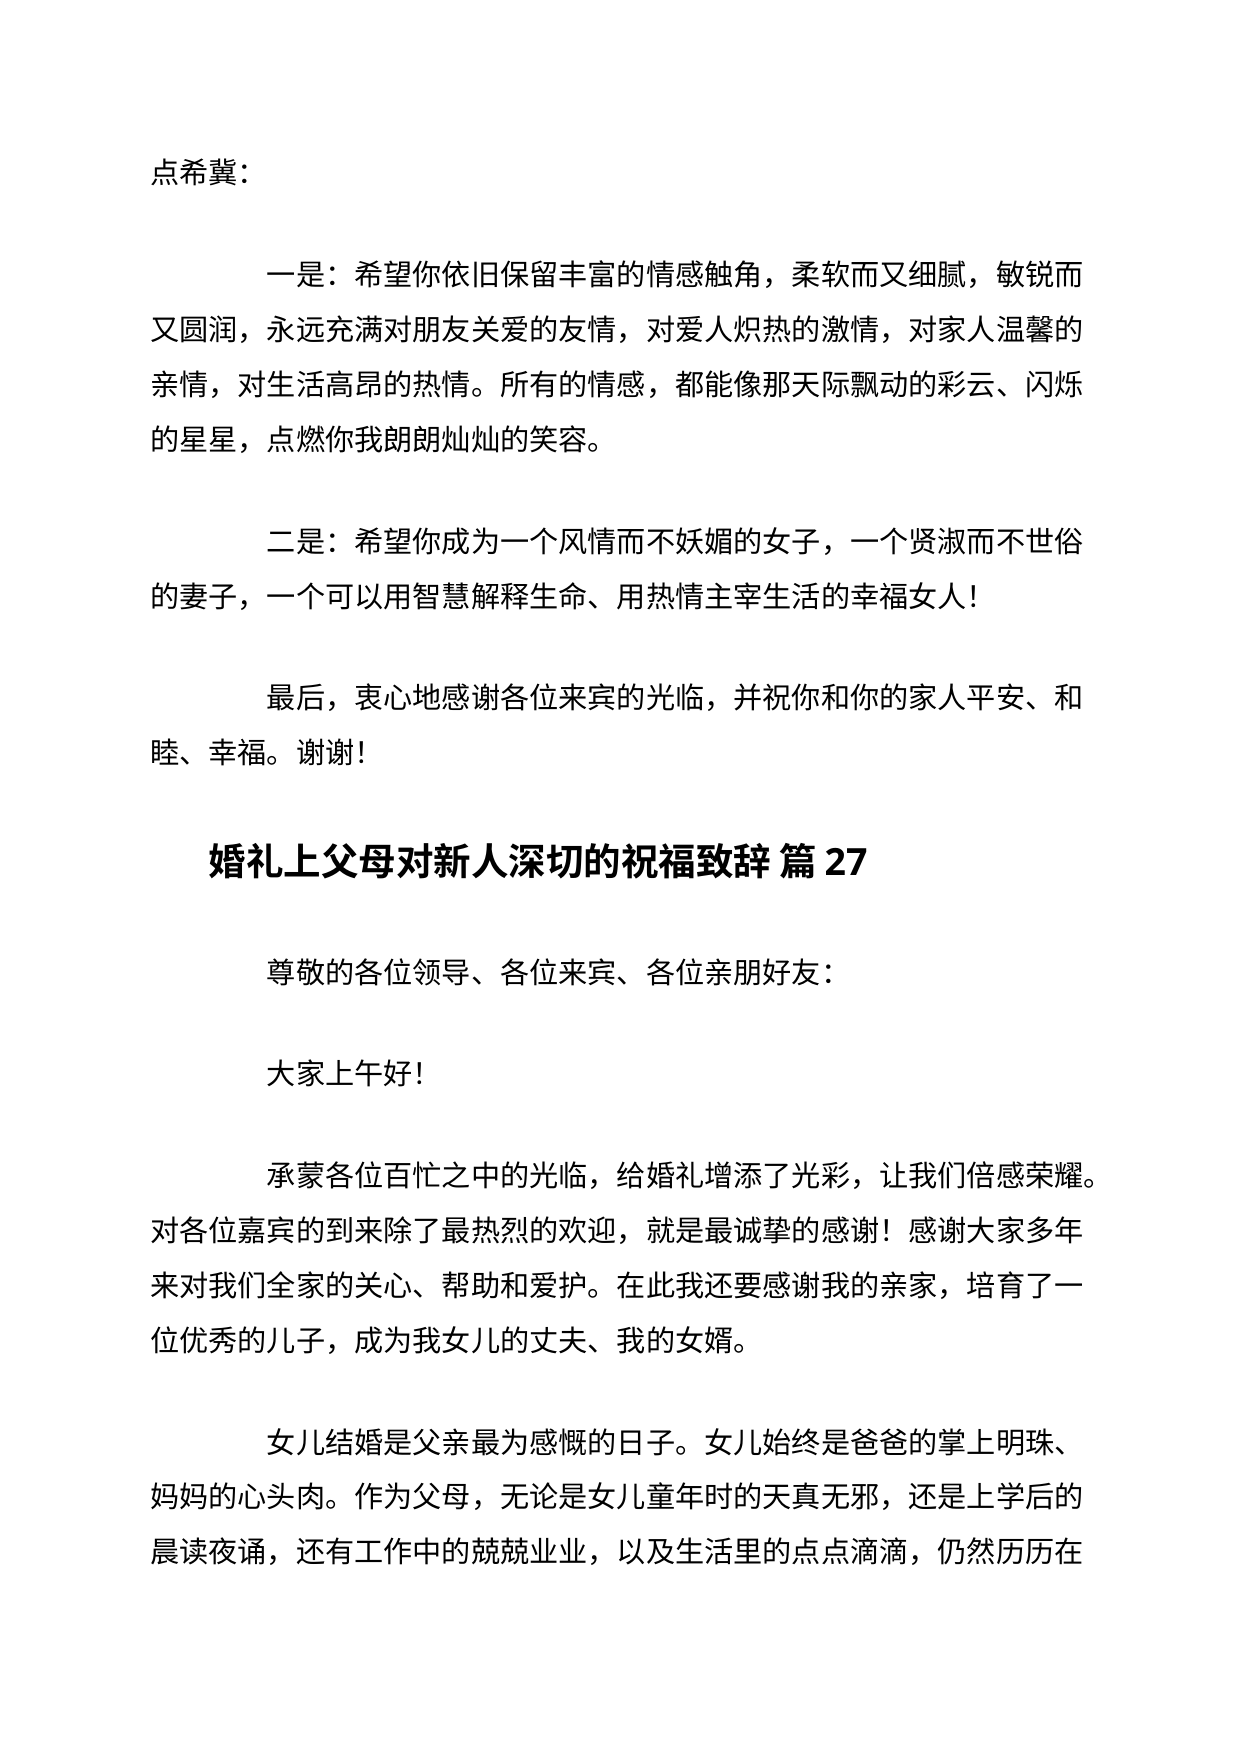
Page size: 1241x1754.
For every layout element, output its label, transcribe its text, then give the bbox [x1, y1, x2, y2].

text 尊敬的各位领导、各位来宾、各位亲朋好友： [150, 949, 1090, 991]
text 婚礼上父母对新人深切的祝福致辞 篇27 [150, 832, 1090, 886]
text 一是：希望你依旧保留丰富的情感触角，柔软而又细腻，敏锐而又圆润，永远充满对朋友关爱的友情，对爱人炽热的激情，对家人温馨的亲情，对生活高昂的热情。所有的情感，都能像那天际飘动的彩云、闪烁的星星，点燃你我朗朗灿灿的笑容。 [150, 252, 1090, 459]
text 最后，衷心地感谢各位来宾的光临，并祝你和你的家人平安、和睦、幸福。谢谢！ [150, 675, 1090, 772]
text 大家上午好！ [150, 1051, 1090, 1093]
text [150, 1419, 1090, 1571]
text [150, 150, 1090, 192]
text 承蒙各位百忙之中的光临，给婚礼增添了光彩，让我们倍感荣耀。对各位嘉宾的到来除了最热烈的欢迎，就是最诚挚的感谢！感谢大家多年来对我们全家的关心、帮助和爱护。在此我还要感谢我的亲家，培育了一位优秀的儿子，成为我女儿的丈夫、我的女婿。 [150, 1153, 1090, 1360]
text 二是：希望你成为一个风情而不妖媚的女子，一个贤淑而不世俗的妻子，一个可以用智慧解释生命、用热情主宰生活的幸福女人！ [150, 518, 1090, 615]
